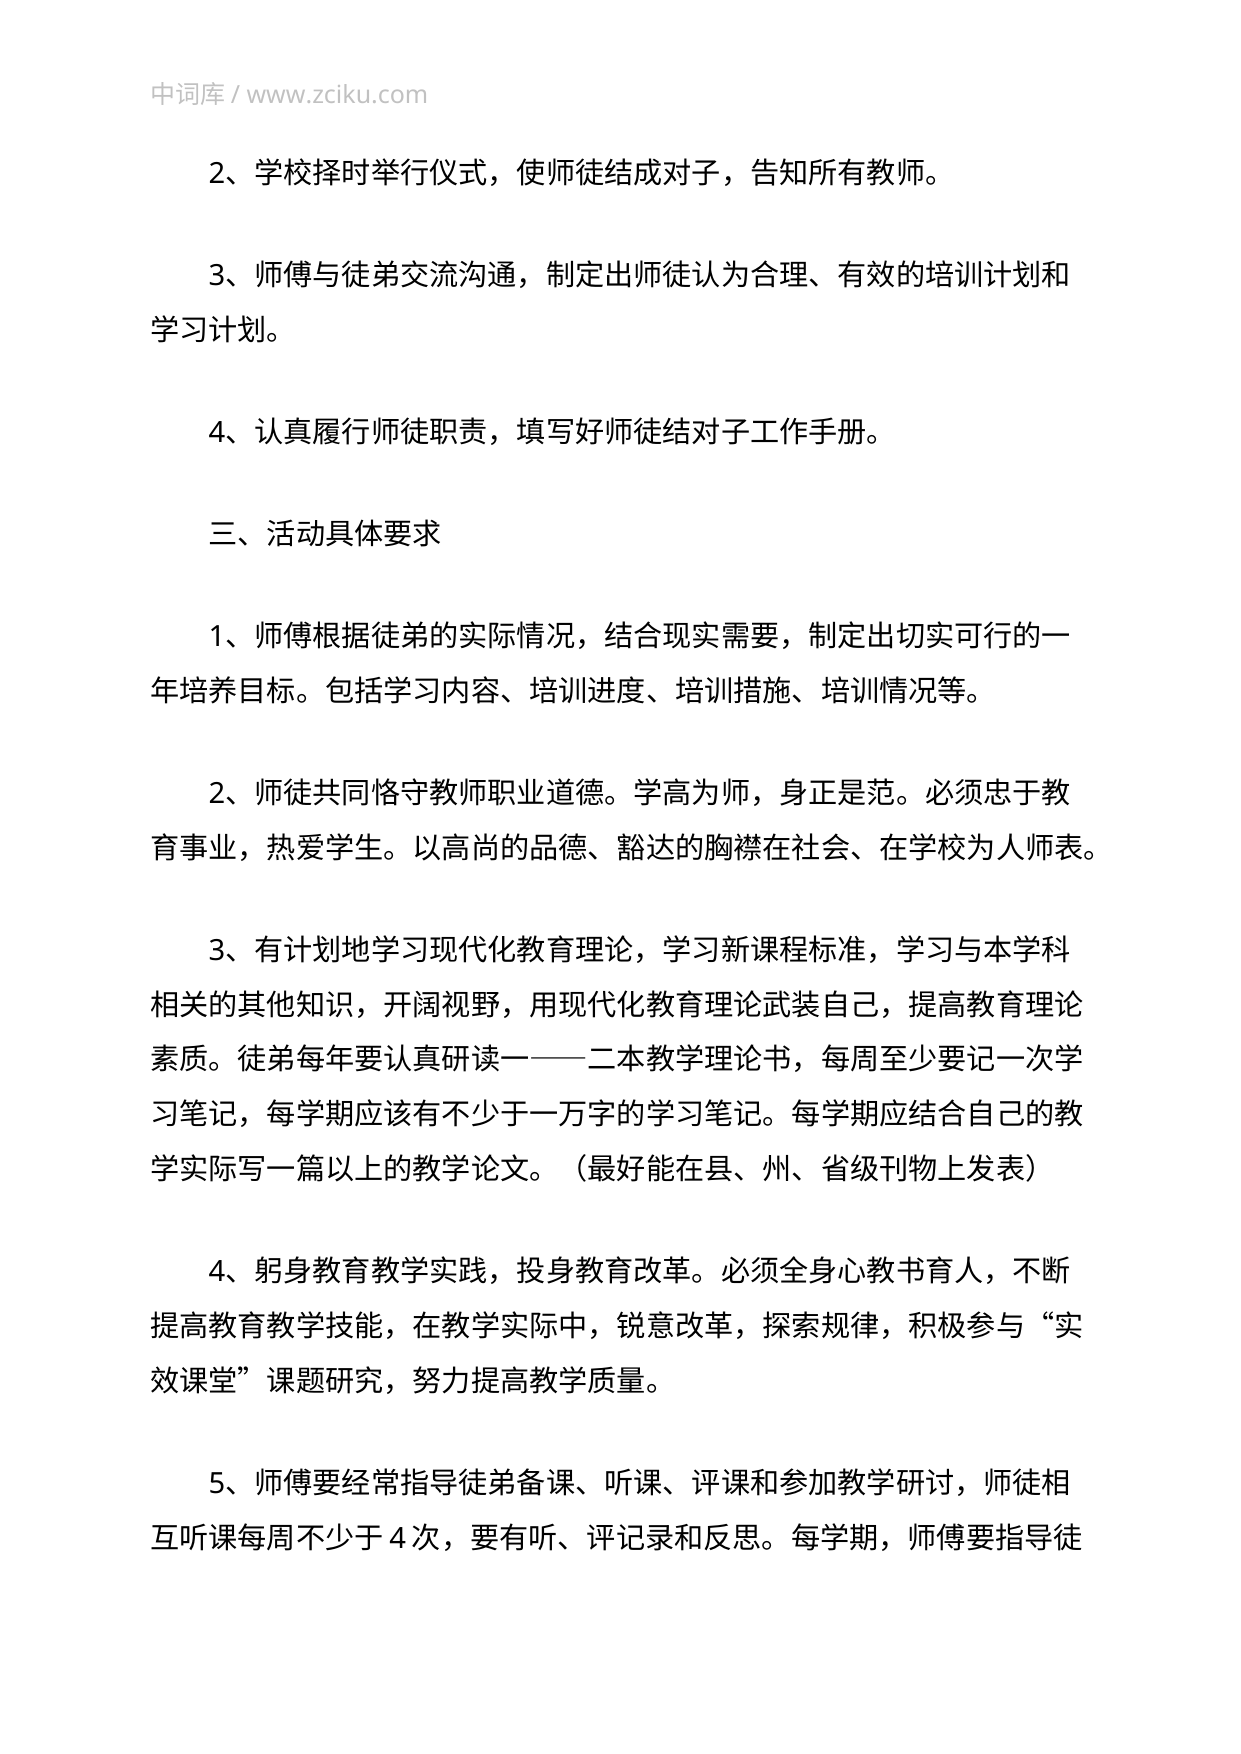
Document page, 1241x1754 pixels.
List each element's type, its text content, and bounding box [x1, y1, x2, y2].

text 3、有计划地学习现代化教育理论，学习新课程标准，学习与本学科相关的其他知识，开阔视野，用现代化教育理论武装自己，提高教育理论素质。徒弟每年要认真研读一——二本教学理论书，每周至少要记一次学习笔记，每学期应该有不少于一万字的学习笔记。每学期应结合自己的教学实际写一篇以上的教学论文。（最好能在县、州、省级刊物上发表） [150, 926, 1090, 1188]
text 3、师傅与徒弟交流沟通，制定出师徒认为合理、有效的培训计划和学习计划。 [150, 252, 1090, 349]
text 4、躬身教育教学实践，投身教育改革。必须全身心教书育人，不断提高教育教学技能，在教学实际中，锐意改革，探索规律，积极参与“实效课堂”课题研究，努力提高教学质量。 [150, 1247, 1090, 1400]
text 1、师傅根据徒弟的实际情况，结合现实需要，制定出切实可行的一年培养目标。包括学习内容、培训进度、培训措施、培训情况等。 [150, 612, 1090, 710]
text 2、学校择时举行仪式，使师徒结成对子，告知所有教师。 [150, 150, 1090, 192]
text 三、活动具体要求 [150, 511, 1090, 553]
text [150, 1459, 1090, 1557]
text 2、师徒共同恪守教师职业道德。学高为师，身正是范。必须忠于教育事业，热爱学生。以高尚的品德、豁达的胸襟在社会、在学校为人师表。 [150, 769, 1090, 867]
text 4、认真履行师徒职责，填写好师徒结对子工作手册。 [150, 409, 1090, 451]
